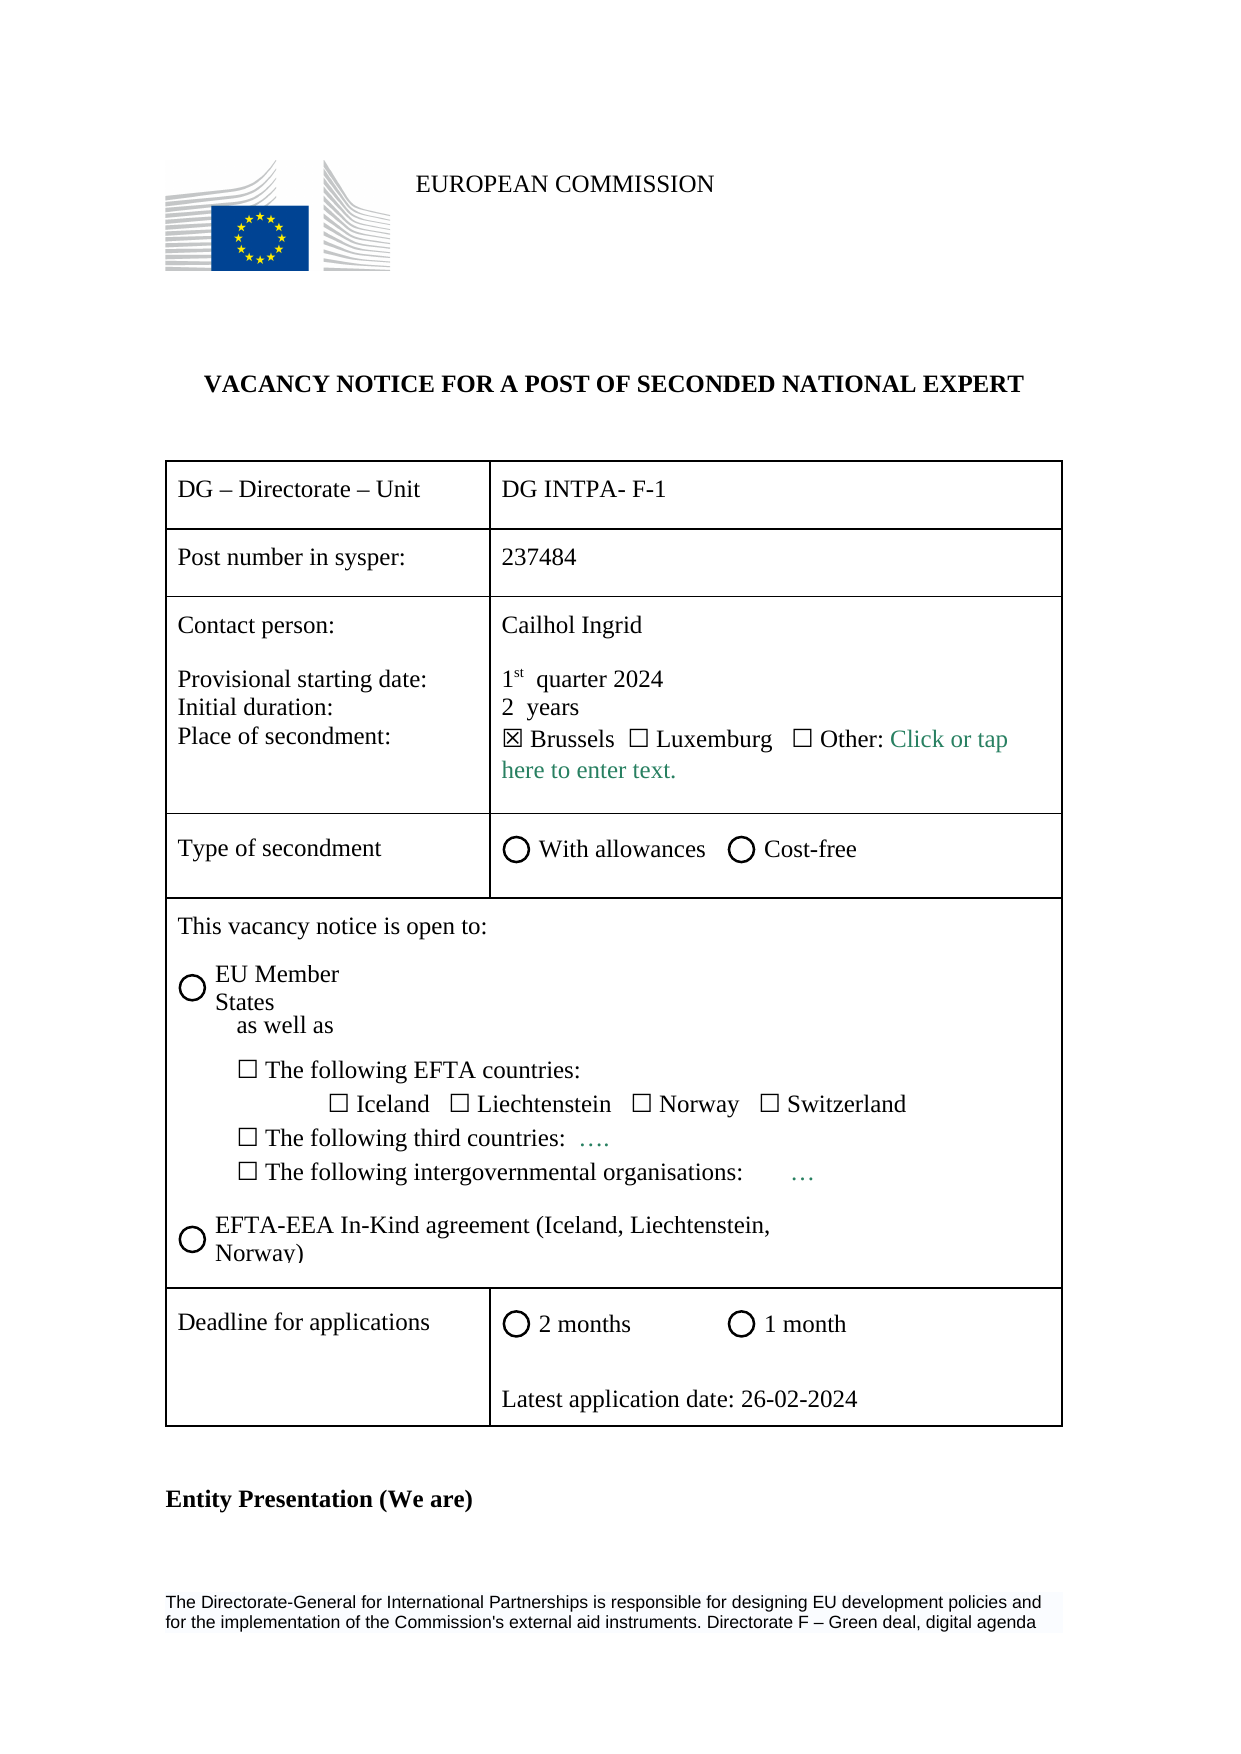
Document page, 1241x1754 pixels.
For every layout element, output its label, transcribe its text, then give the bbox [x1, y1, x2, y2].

table_cell This vacancy notice is open to: as well as The following EFTA countries: Iceland Liechtenstein Norway Switzerland The following third countries: The following intergovernmental organisations: [167, 899, 1061, 1287]
table_header DG – Directorate – Unit [167, 462, 489, 528]
table_cell Type of secondment [167, 814, 489, 897]
picture [165, 160, 391, 271]
text VACANCY NOTICE FOR A POST OF SECONDED NATIONAL EXPERT [165, 369, 1063, 398]
table_cell Contact person: Provisional starting date: Initial duration: Place of secondment: [167, 597, 489, 813]
table_cell Deadline for applications [167, 1289, 489, 1425]
table_cell [491, 814, 1061, 897]
list Entity Presentation (We are) [165, 1484, 1063, 1513]
table_cell Post number in sysper: [167, 530, 489, 596]
table_cell quarter years Brussels Luxemburg Other: [491, 597, 1061, 813]
table_cell Latest application date: [491, 1289, 1061, 1425]
